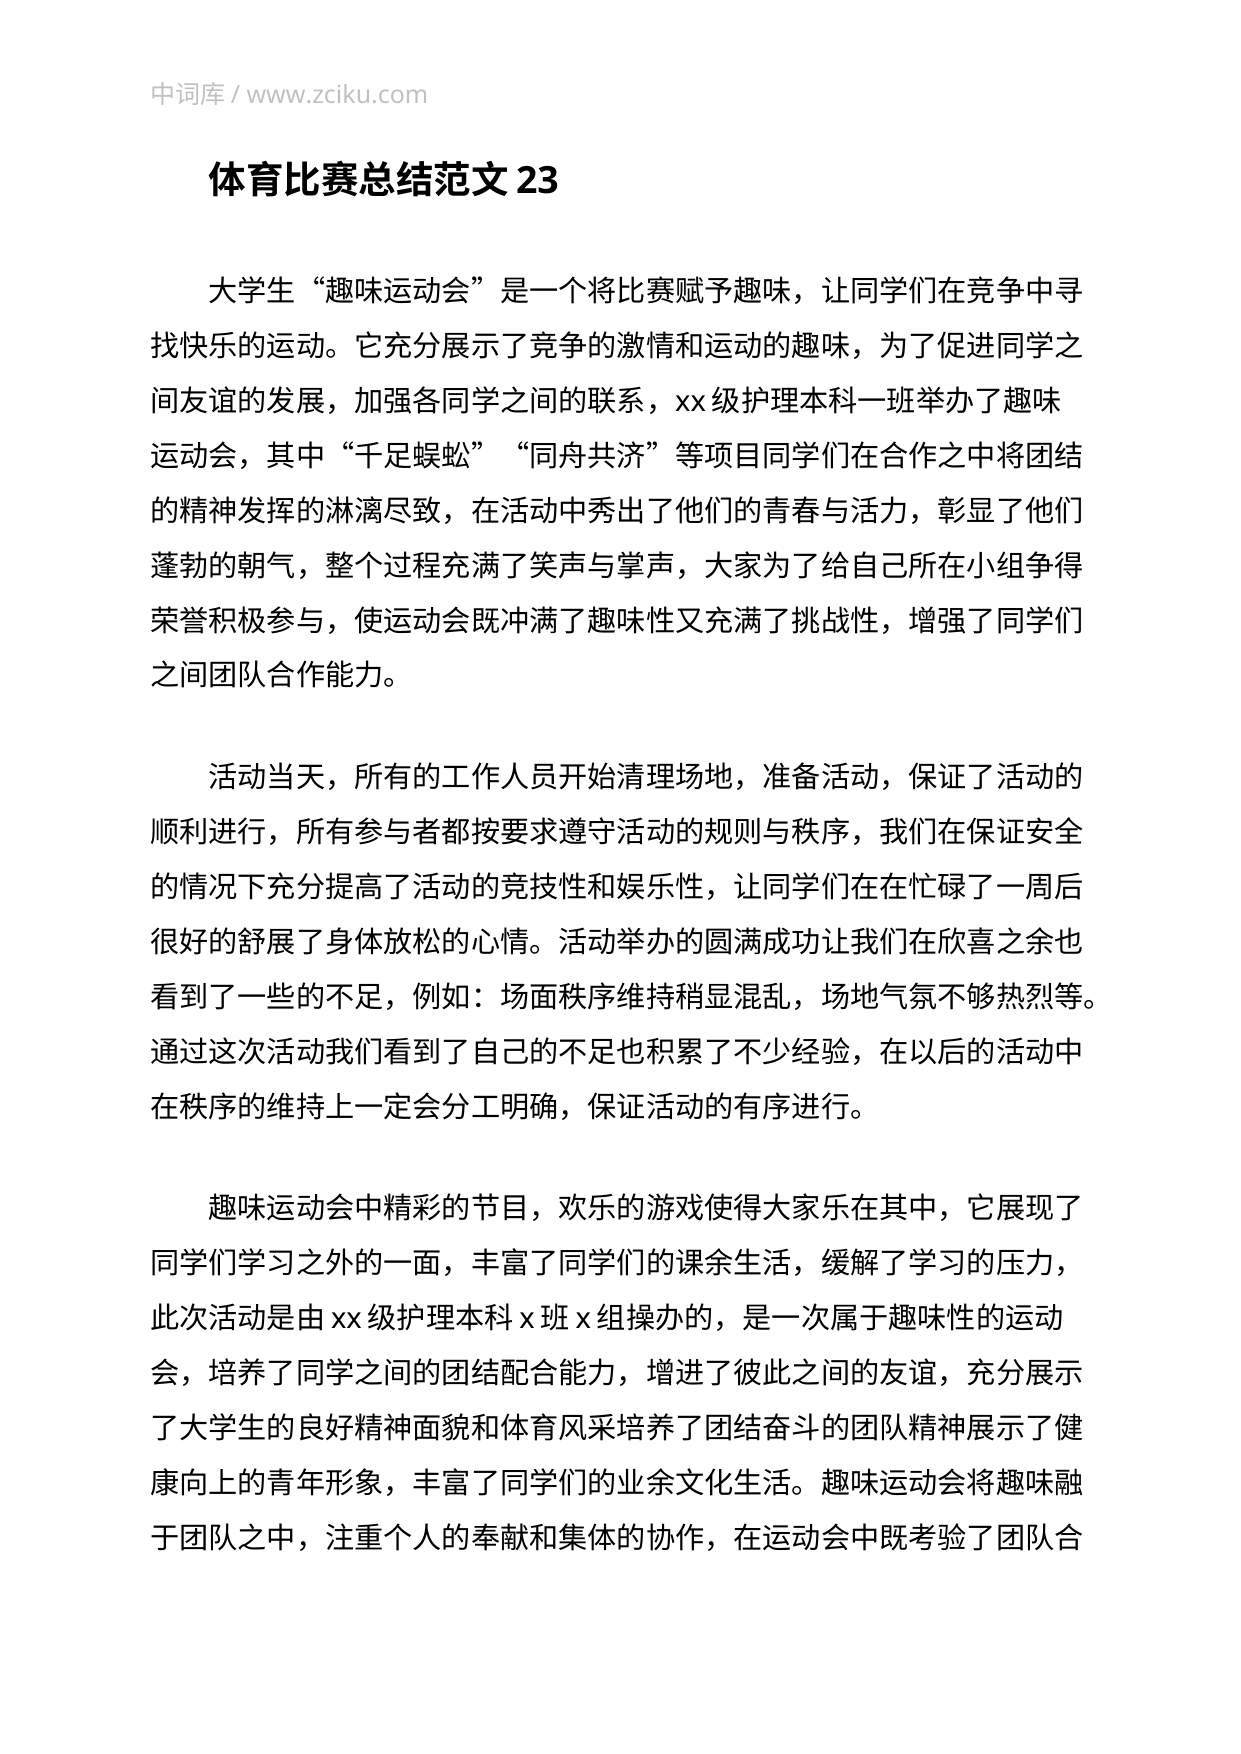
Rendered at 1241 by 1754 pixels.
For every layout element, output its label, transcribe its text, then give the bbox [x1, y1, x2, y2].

text 大学生“趣味运动会”是一个将比赛赋予趣味，让同学们在竞争中寻找快乐的运动。它充分展示了竞争的激情和运动的趣味，为了促进同学之间友谊的发展，加强各同学之间的联系，xx级护理本科一班举办了趣味运动会，其中“千足蜈蚣”“同舟共济”等项目同学们在合作之中将团结的精神发挥的淋漓尽致，在活动中秀出了他们的青春与活力，彰显了他们蓬勃的朝气，整个过程充满了笑声与掌声，大家为了给自己所在小组争得荣誉积极参与，使运动会既冲满了趣味性又充满了挑战性，增强了同学们之间团队合作能力。 [150, 268, 1090, 694]
text 体育比赛总结范文23 [150, 150, 1090, 204]
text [150, 1185, 1090, 1557]
text 活动当天，所有的工作人员开始清理场地，准备活动，保证了活动的顺利进行，所有参与者都按要求遵守活动的规则与秩序，我们在保证安全的情况下充分提高了活动的竞技性和娱乐性，让同学们在在忙碌了一周后很好的舒展了身体放松的心情。活动举办的圆满成功让我们在欣喜之余也看到了一些的不足，例如：场面秩序维持稍显混乱，场地气氛不够热烈等。通过这次活动我们看到了自己的不足也积累了不少经验，在以后的活动中在秩序的维持上一定会分工明确，保证活动的有序进行。 [150, 754, 1090, 1125]
